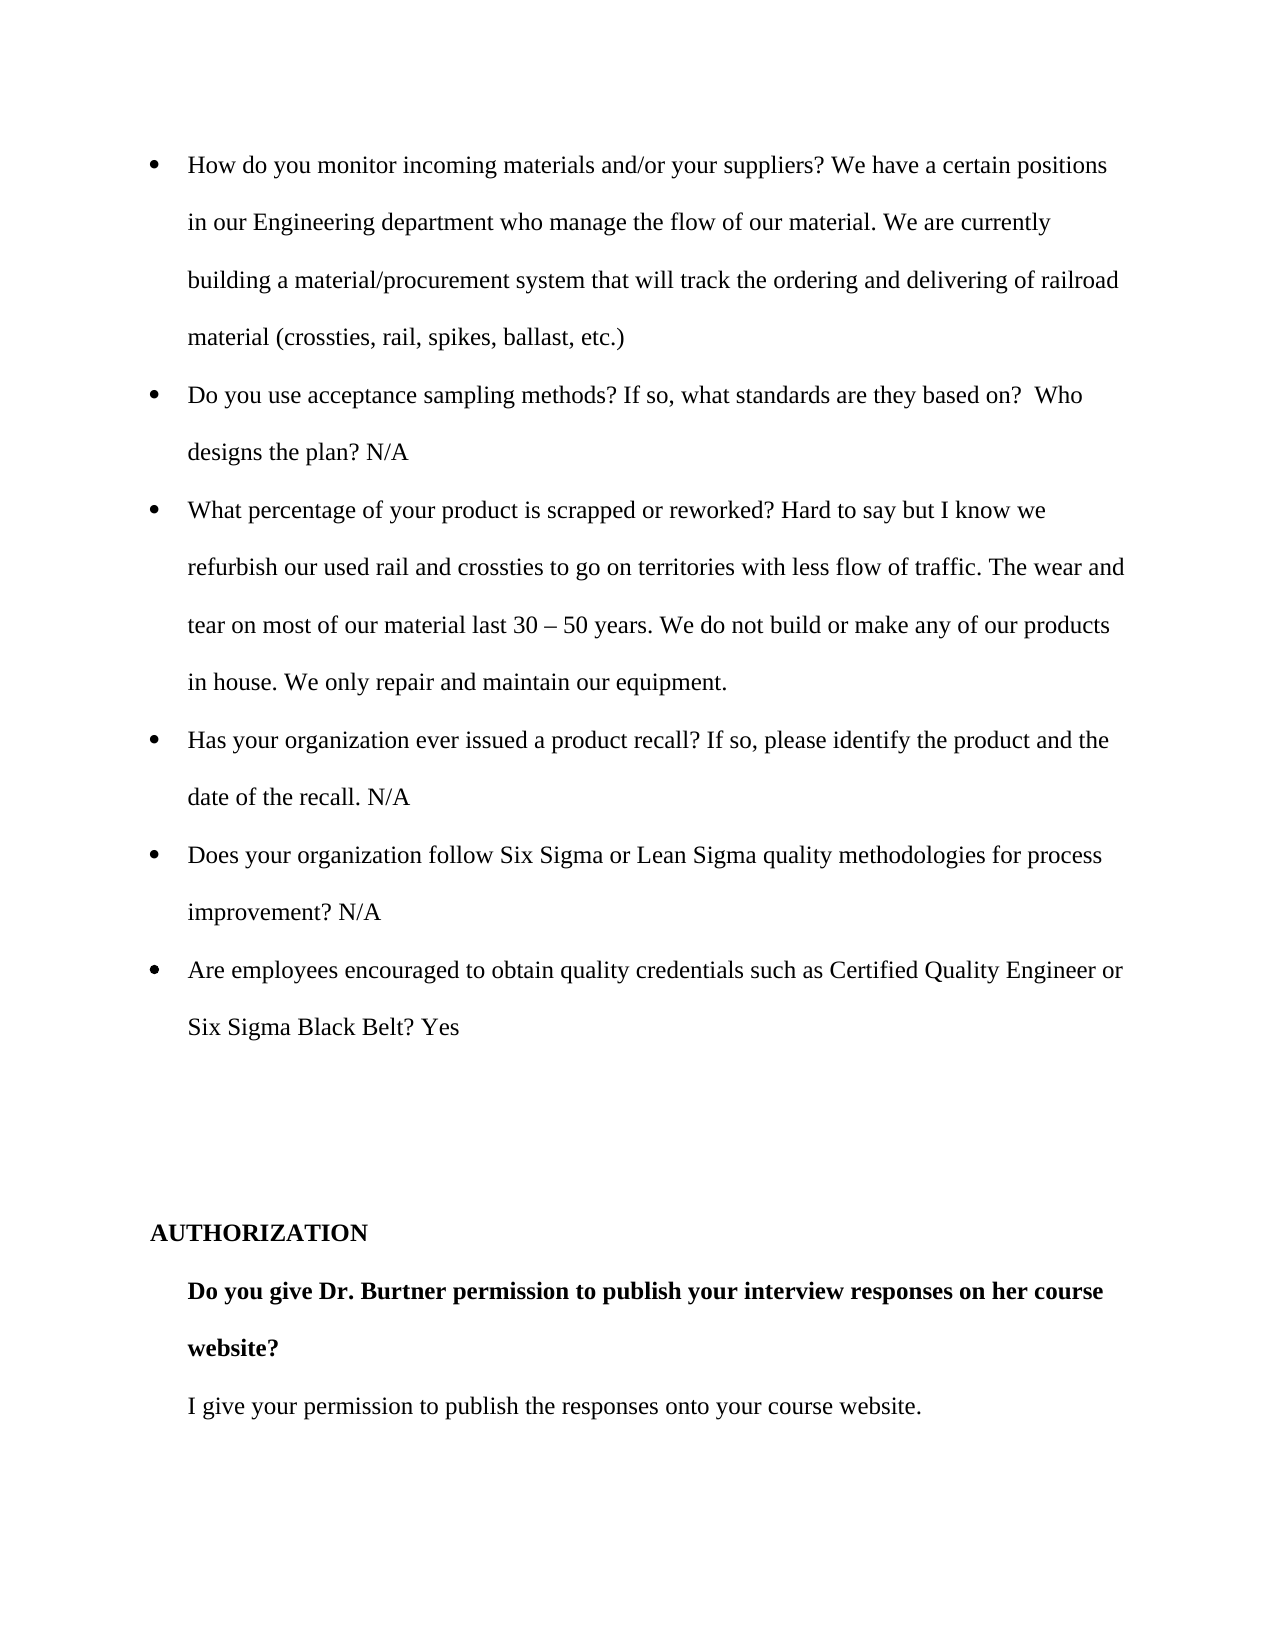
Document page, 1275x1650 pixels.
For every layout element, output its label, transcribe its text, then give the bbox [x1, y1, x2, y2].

list Has your organization ever issued a product recall? If so, please identify the product and the date of the recall. N/A [150, 725, 1125, 811]
list Does your organization follow Six Sigma or Lean Sigma quality methodologies for process improvement? N/A [150, 840, 1125, 926]
list Are employees encouraged to obtain quality credentials such as Certified Quality Engineer or Six Sigma Black Belt? Yes [150, 955, 1125, 1041]
text AUTHORIZATION [150, 1218, 1125, 1247]
list What percentage of your product is scrapped or reworked? Hard to say but I know we refurbish our used rail and crossties to go on territories with less flow of traffic. The wear and tear on most of our material last 30 – 50 years. We do not build or make any of our products in house. We only repair and maintain our equipment. [150, 495, 1125, 696]
list How do you monitor incoming materials and/or your suppliers? We have a certain positions in our Engineering department who manage the flow of our material. We are currently building a material/procurement system that will track the ordering and delivering of railroad material (crossties, rail, spikes, ballast, etc.) [150, 150, 1125, 351]
list Do you use acceptance sampling methods? If so, what standards are they based on? Who designs the plan? N/A [150, 380, 1125, 466]
list I give your permission to publish the responses onto your course website. [187, 1391, 1125, 1420]
list Do you give Dr. Burtner permission to publish your interview responses on her course website? [187, 1276, 1125, 1362]
